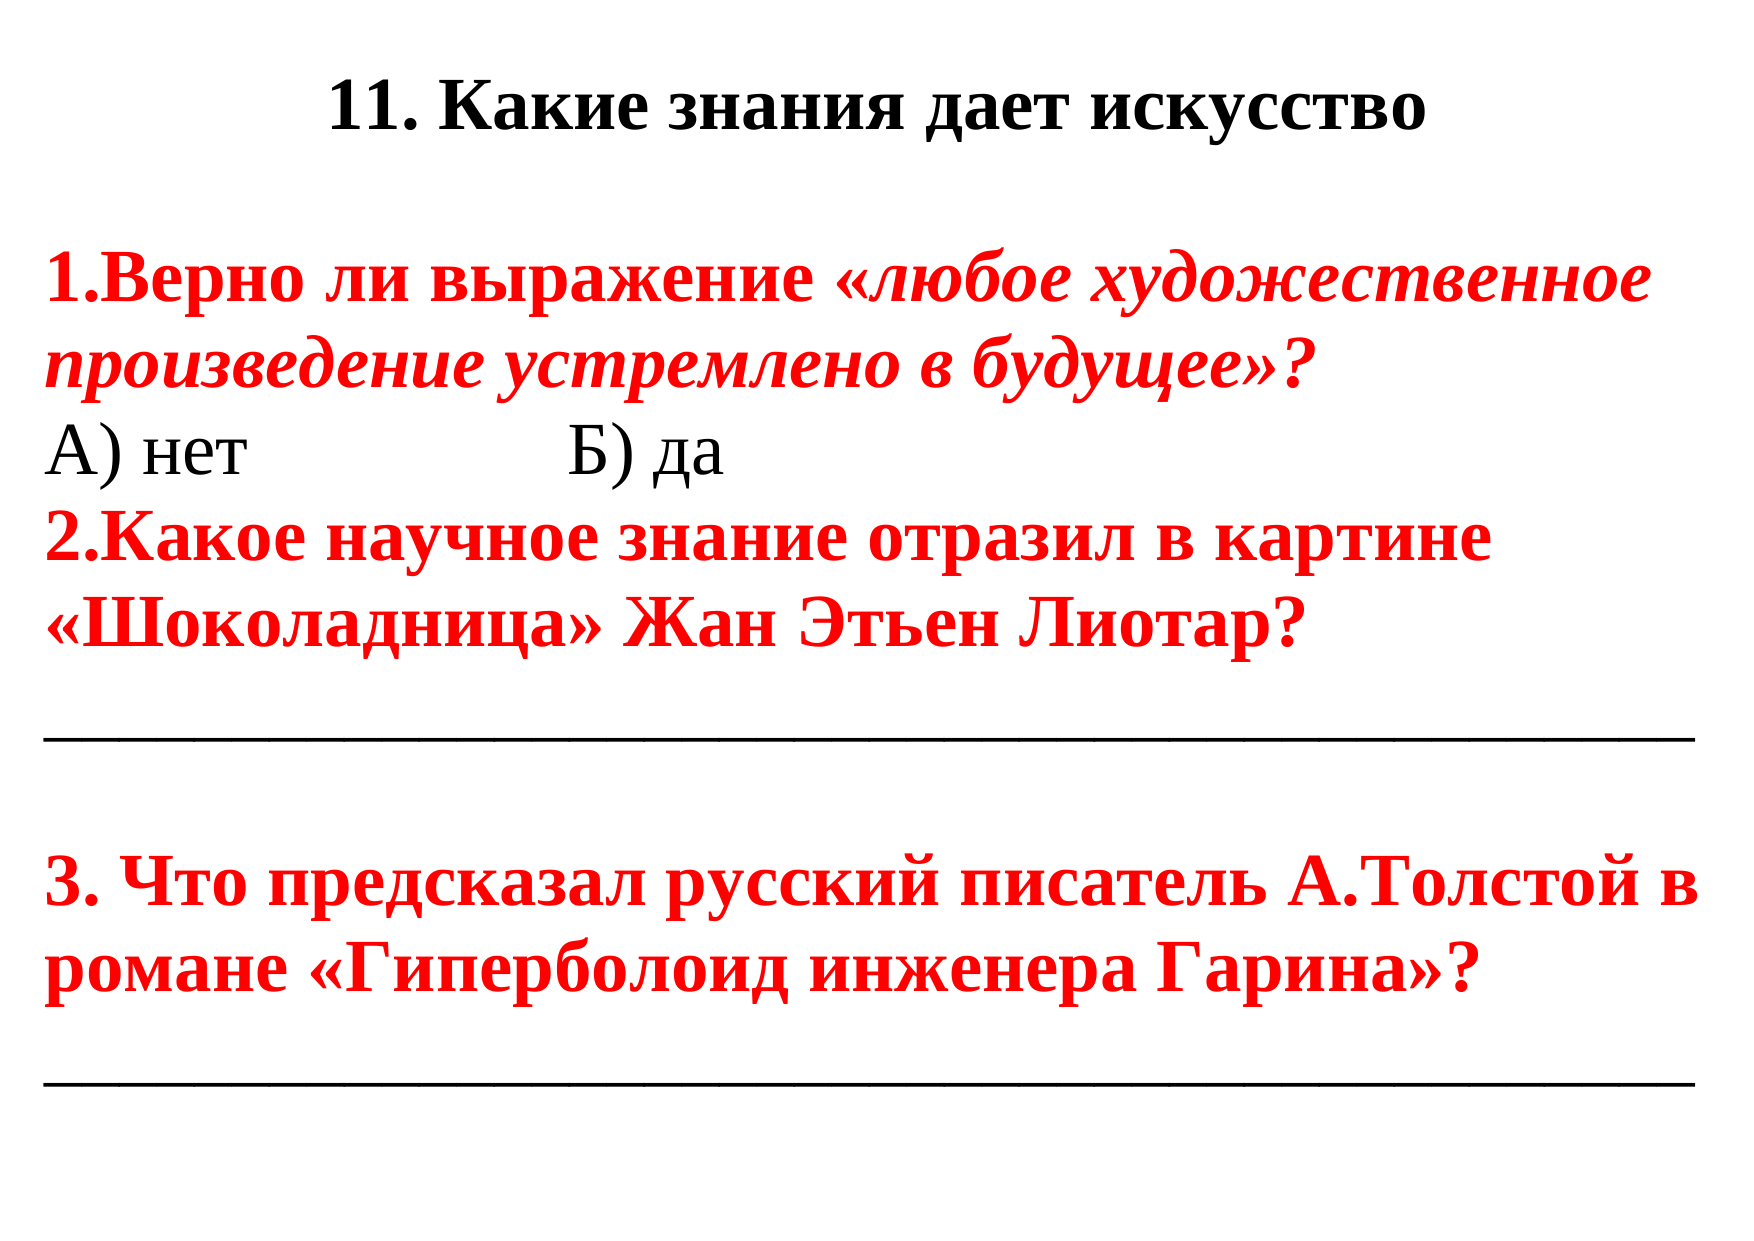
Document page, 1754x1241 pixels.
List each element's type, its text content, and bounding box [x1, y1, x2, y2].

text ____________________________________________ [44, 663, 1710, 749]
text А) нет Б) да [44, 404, 1717, 490]
text 2.Какое научное знание отразил в картине «Шоколадница» Жан Этьен Лиотар? [44, 490, 1710, 663]
text ____________________________________________ [44, 1008, 1710, 1094]
text 3. Что предсказал русский писатель А.Толстой в романе «Гиперболоид инженера Гарина»? [44, 835, 1710, 1008]
text 1.Верно ли выражение «любое художественное произведение устремлено в будущее»? [44, 232, 1717, 404]
text 11. Какие знания дает искусство [44, 59, 1710, 145]
